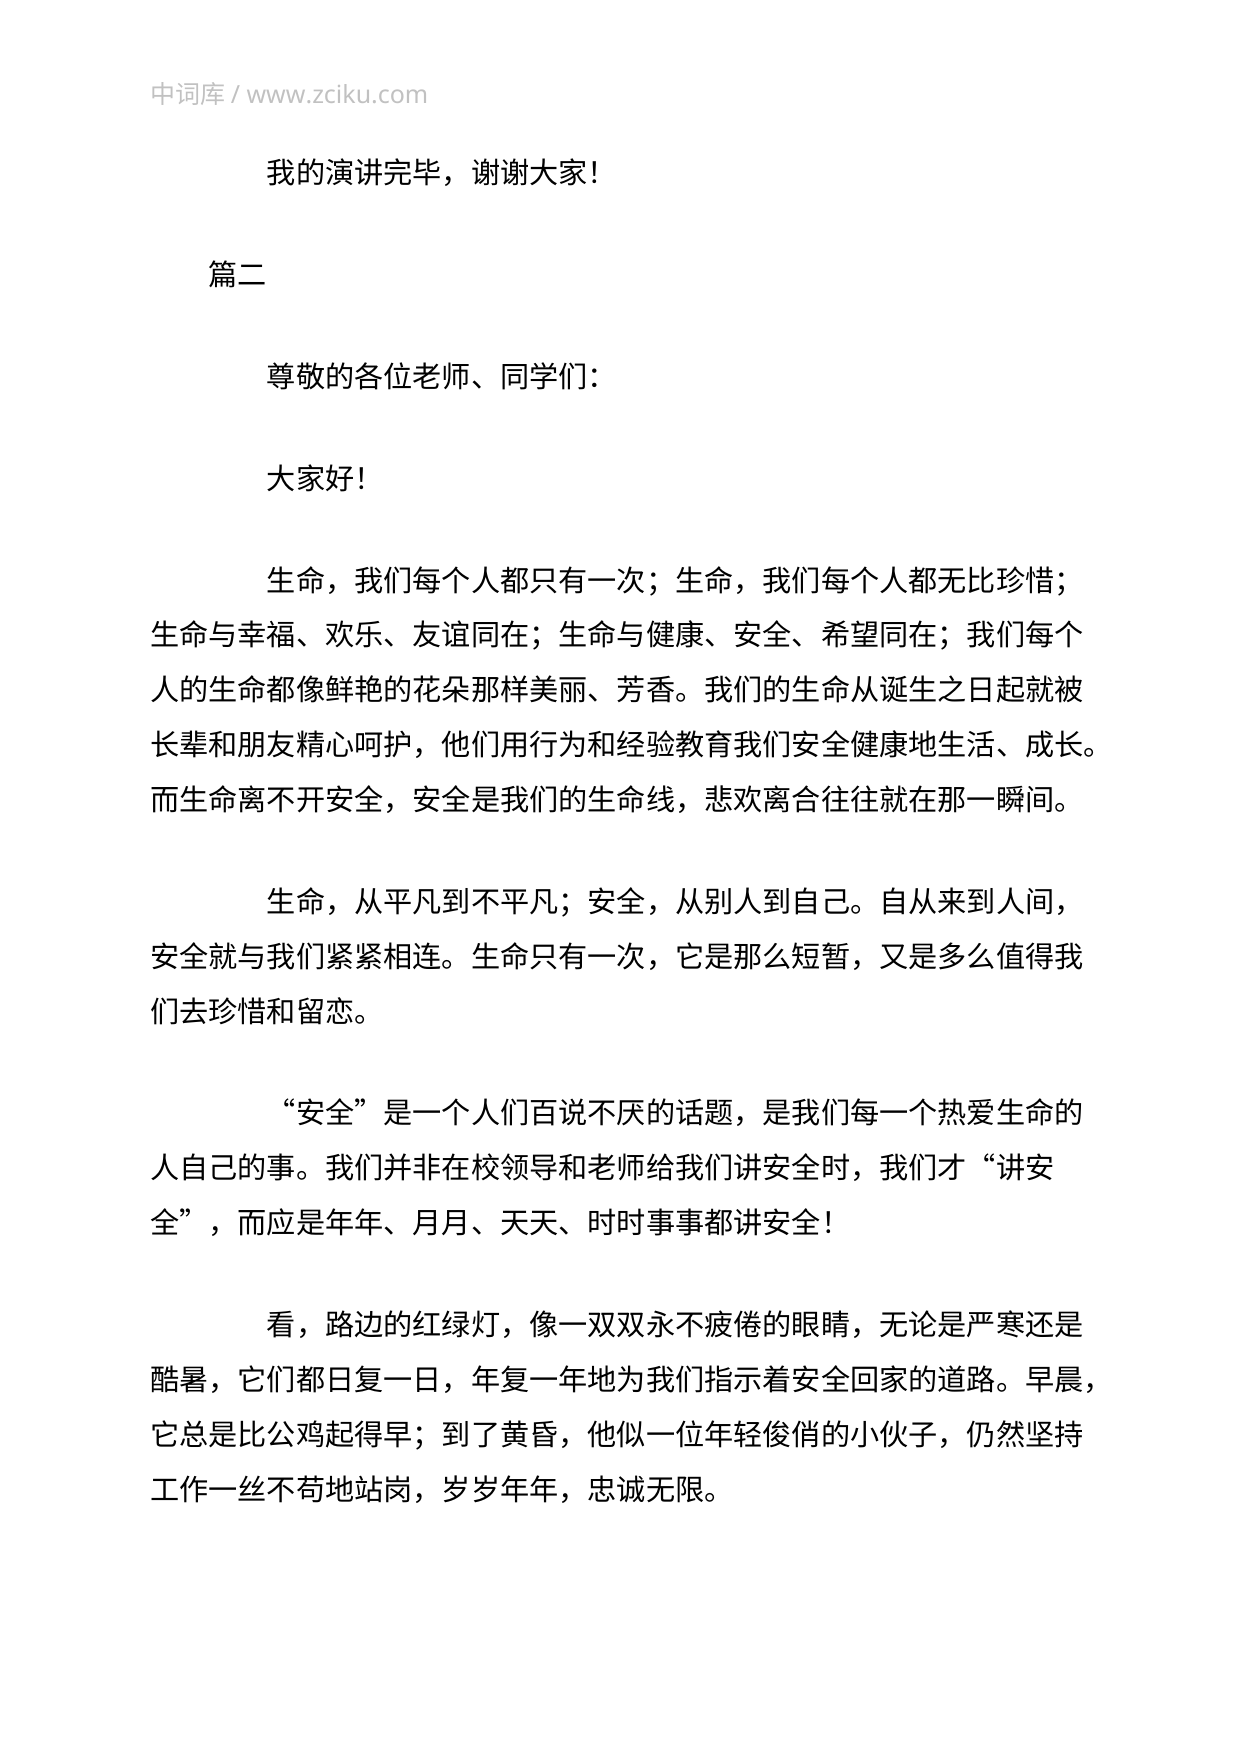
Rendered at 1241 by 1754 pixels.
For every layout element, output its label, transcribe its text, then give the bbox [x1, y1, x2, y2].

text 生命，从平凡到不平凡；安全，从别人到自己。自从来到人间，安全就与我们紧紧相连。生命只有一次，它是那么短暂，又是多么值得我们去珍惜和留恋。 [150, 878, 1090, 1031]
text 尊敬的各位老师、同学们： [150, 353, 1090, 396]
text 篇二 [150, 252, 1090, 294]
text 大家好！ [150, 455, 1090, 498]
text 我的演讲完毕，谢谢大家！ [150, 150, 1090, 192]
text 生命，我们每个人都只有一次；生命，我们每个人都无比珍惜；生命与幸福、欢乐、友谊同在；生命与健康、安全、希望同在；我们每个人的生命都像鲜艳的花朵那样美丽、芳香。我们的生命从诞生之日起就被长辈和朋友精心呵护，他们用行为和经验教育我们安全健康地生活、成长。而生命离不开安全，安全是我们的生命线，悲欢离合往往就在那一瞬间。 [150, 557, 1090, 819]
text “安全”是一个人们百说不厌的话题，是我们每一个热爱生命的人自己的事。我们并非在校领导和老师给我们讲安全时，我们才“讲安全”，而应是年年、月月、天天、时时事事都讲安全！ [150, 1090, 1090, 1242]
text 看，路边的红绿灯，像一双双永不疲倦的眼睛，无论是严寒还是酷暑，它们都日复一日，年复一年地为我们指示着安全回家的道路。早晨，它总是比公鸡起得早；到了黄昏，他似一位年轻俊俏的小伙子，仍然坚持工作一丝不苟地站岗，岁岁年年，忠诚无限。 [150, 1302, 1090, 1508]
